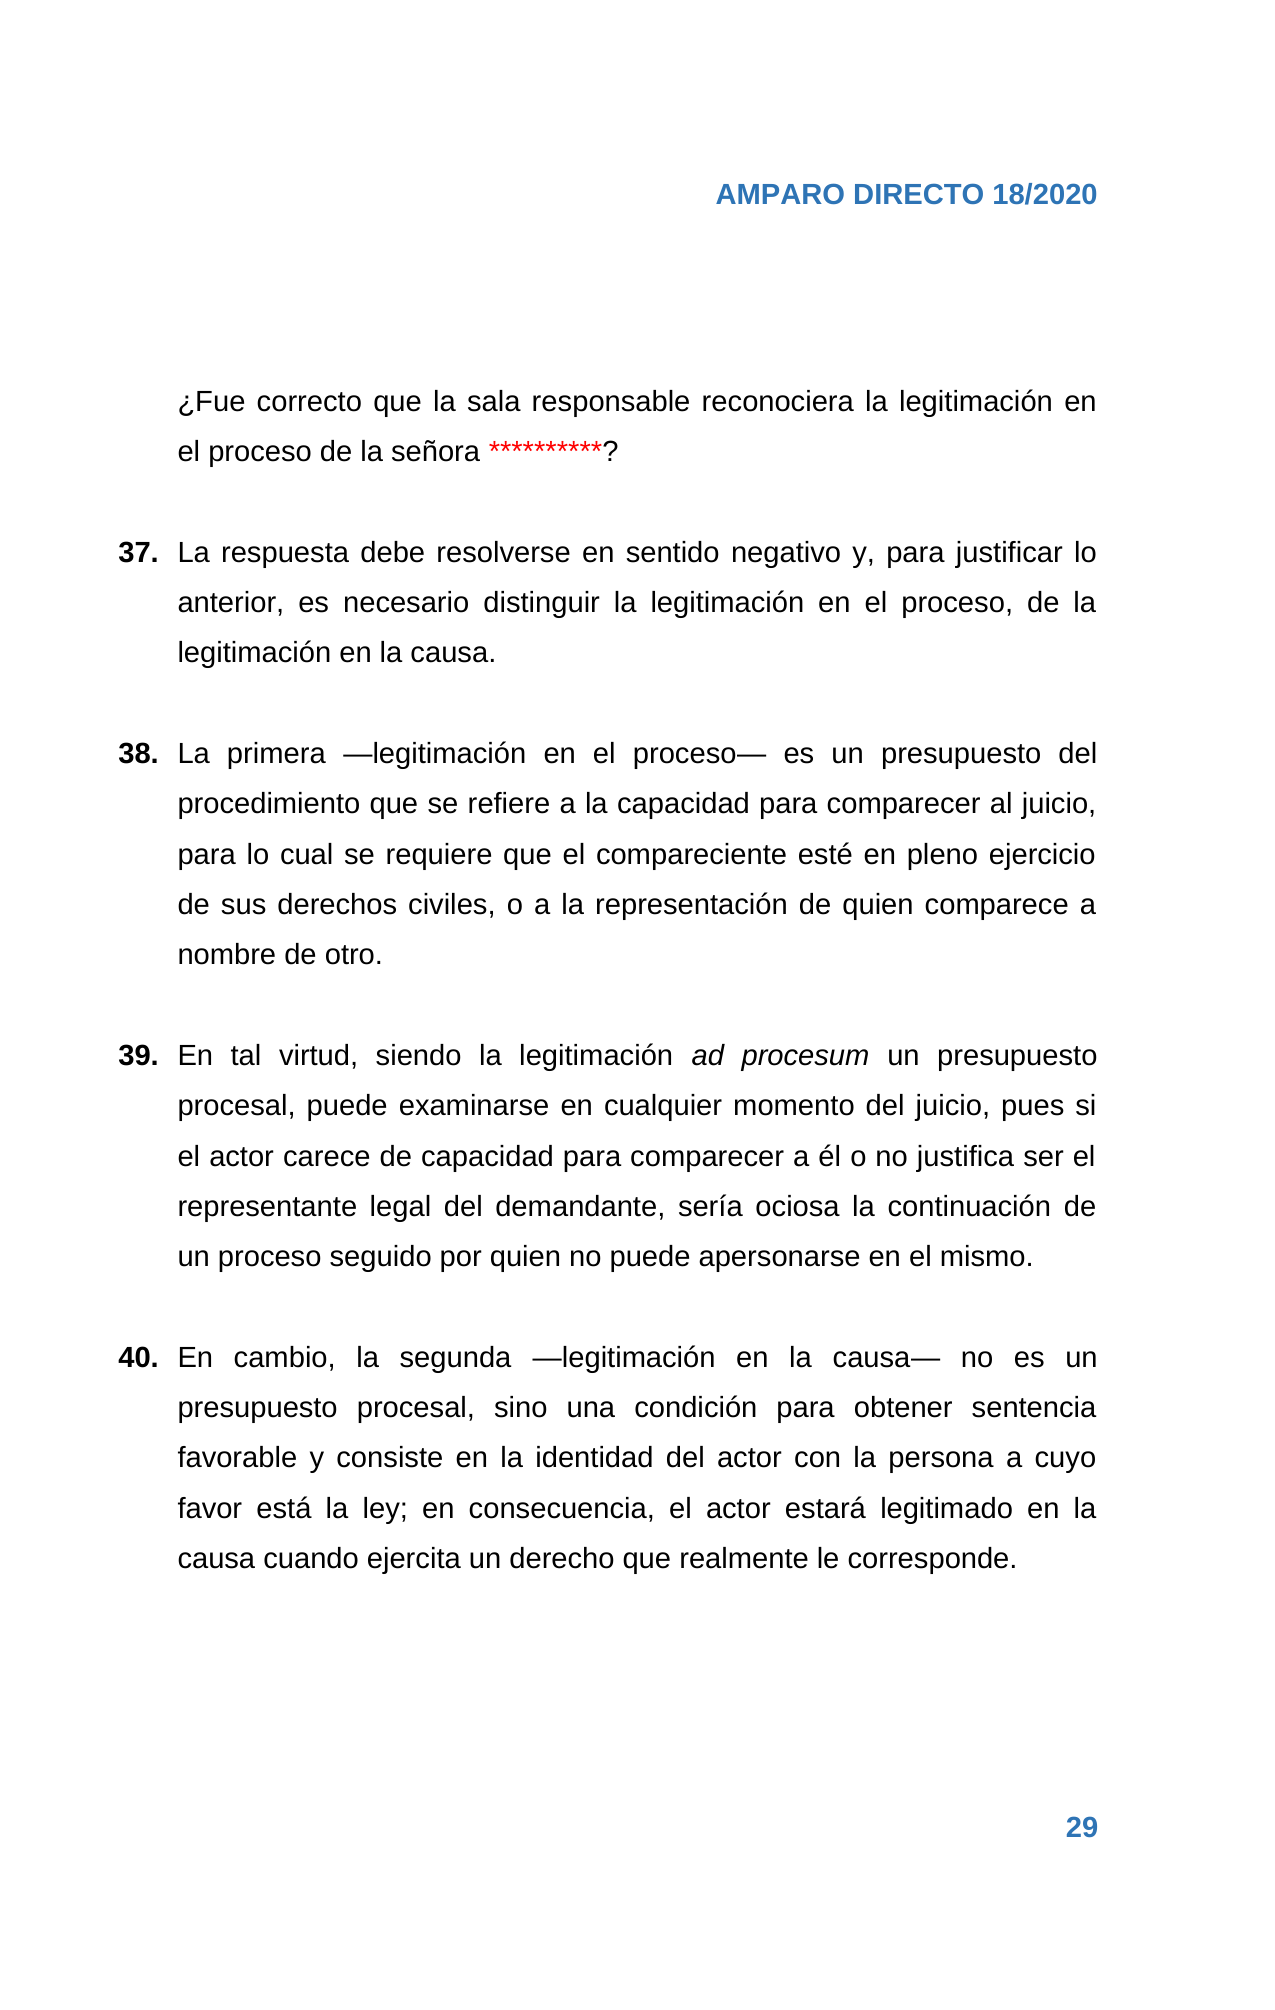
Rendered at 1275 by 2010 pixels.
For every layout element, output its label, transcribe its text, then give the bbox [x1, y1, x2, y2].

list La respuesta debe resolverse en sentido negativo y, para justificar lo anterior, es necesario distinguir la legitimación en el proceso, de la legitimación en la causa. [118, 535, 1098, 669]
text ¿Fue correcto que la sala responsable reconociera la legitimación en el proceso de la señora **********? [177, 384, 1098, 468]
list En tal virtud, siendo la legitimación ad procesum un presupuesto procesal, puede examinarse en cualquier momento del juicio, pues si el actor carece de capacidad para comparecer a él o no justifica ser el representante legal del demandante, sería ociosa la continuación de un proceso seguido por quien no puede apersonarse en el mismo. [118, 1038, 1098, 1273]
list En cambio, la segunda —legitimación en la causa— no es un presupuesto procesal, sino una condición para obtener sentencia favorable y consiste en la identidad del actor con la persona a cuyo favor está la ley; en consecuencia, el actor estará legitimado en la causa cuando ejercita un derecho que realmente le corresponde. [118, 1340, 1098, 1575]
list La primera —legitimación en el proceso— es un presupuesto del procedimiento que se refiere a la capacidad para comparecer al juicio, para lo cual se requiere que el compareciente esté en pleno ejercicio de sus derechos civiles, o a la representación de quien comparece a nombre de otro. [118, 736, 1098, 971]
